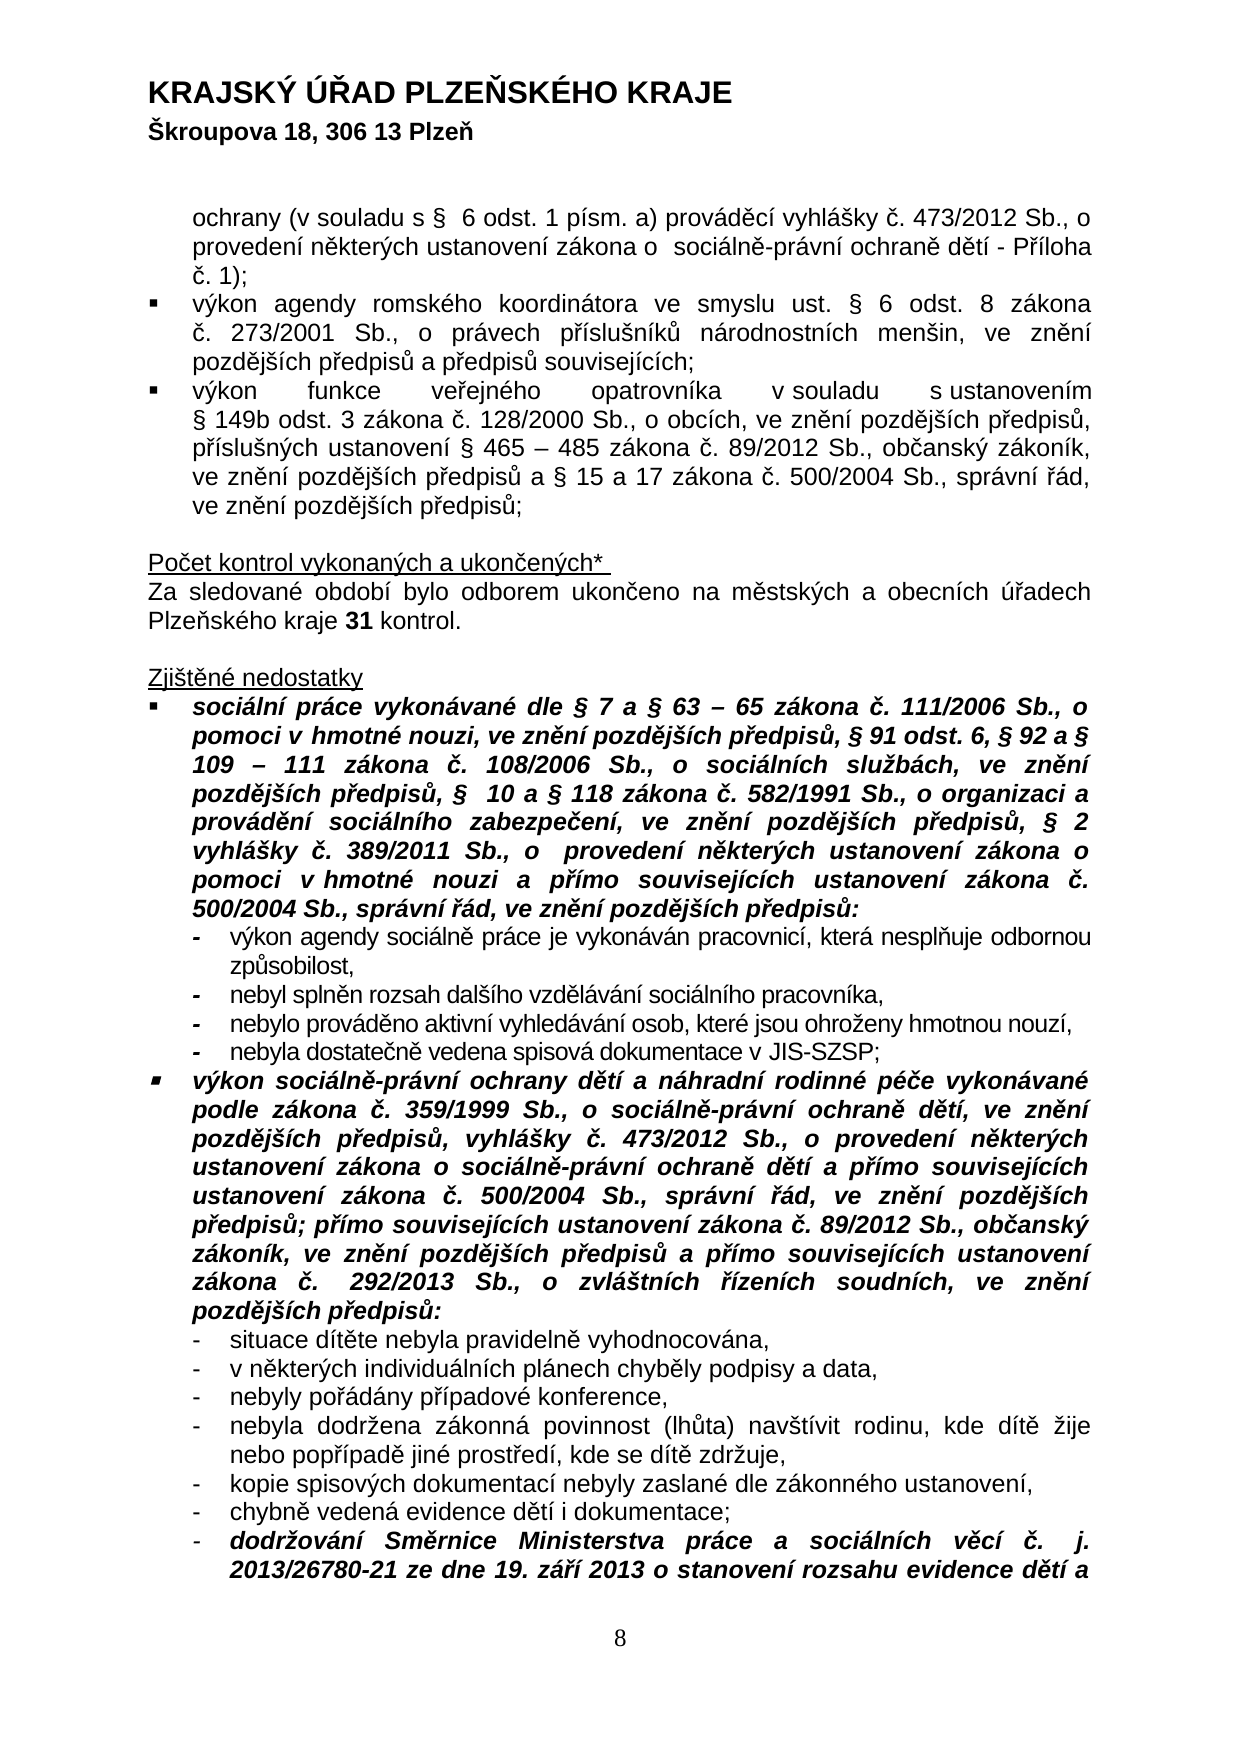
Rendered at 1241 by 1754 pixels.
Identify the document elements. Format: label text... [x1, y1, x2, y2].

list výkon funkce veřejného opatrovníka v souladu s ustanovením § 149b odst. 3 zákona č. 128/2000 Sb., o obcích, ve znění pozdějších předpisů, příslušných ustanovení § 465 – 485 zákona č. 89/2012 Sb., občanský zákoník, ve znění pozdějších předpisů a § 15 a 17 zákona č. 500/2004 Sb., správní řád, ve znění pozdějších předpisů; [148, 376, 1092, 520]
list sociální práce vykonávané dle § 7 a § 63 – 65 zákona č. 111/2006 Sb., o pomoci v hmotné nouzi, ve znění pozdějších předpisů, § 91 odst. 6, § 92 a § 109 – 111 zákona č. 108/2006 Sb., o sociálních službách, ve znění pozdějších předpisů, § 10 a § 118 zákona č. 582/1991 Sb., o organizaci a provádění sociálního zabezpečení, ve znění pozdějších předpisů, § 2 vyhlášky č. 389/2011 Sb., o provedení některých ustanovení zákona o pomoci v hmotné nouzi a přímo souvisejících ustanovení zákona č. 500/2004 Sb., správní řád, ve znění pozdějších předpisů: [148, 692, 1092, 922]
list nebylo prováděno aktivní vyhledávání osob, které jsou ohroženy hmotnou nouzí, [192, 1008, 1092, 1037]
list kopie spisových dokumentací nebyly zaslané dle zákonného ustanovení, [192, 1469, 1092, 1497]
list nebyla dostatečně vedena spisová dokumentace v JIS-SZSP; [192, 1037, 1092, 1066]
list situace dítěte nebyla pravidelně vyhodnocována, [192, 1325, 1092, 1354]
list v některých individuálních plánech chyběly podpisy a data, [192, 1354, 1092, 1382]
list chybně vedená evidence dětí i dokumentace; [192, 1497, 1092, 1526]
list výkon agendy sociálně práce je vykonáván pracovnicí, která nesplňuje odbornou způsobilost, [192, 922, 1092, 980]
list nebyl splněn rozsah dalšího vzdělávání sociálního pracovníka, [192, 980, 1092, 1008]
text Za sledované období bylo odborem ukončeno na městských a obecních úřadech Plzeňského kraje 31 kontrol. [148, 577, 1092, 635]
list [148, 203, 1092, 289]
list výkon sociálně-právní ochrany dětí a náhradní rodinné péče vykonávané podle zákona č. 359/1999 Sb., o sociálně-právní ochraně dětí, ve znění pozdějších předpisů, vyhlášky č. 473/2012 Sb., o provedení některých ustanovení zákona o sociálně-právní ochraně dětí a přímo souvisejících ustanovení zákona č. 500/2004 Sb., správní řád, ve znění pozdějších předpisů; přímo souvisejících ustanovení zákona č. 89/2012 Sb., občanský zákoník, ve znění pozdějších předpisů a přímo souvisejících ustanovení zákona č. 292/2013 Sb., o zvláštních řízeních soudních, ve znění pozdějších předpisů: [148, 1066, 1092, 1325]
text Zjištěné nedostatky [148, 663, 1092, 692]
list nebyly pořádány případové konference, [192, 1382, 1092, 1411]
text Počet kontrol vykonaných a ukončených* [148, 548, 1092, 577]
list nebyla dodržena zákonná povinnost (lhůta) navštívit rodinu, kde dítě žije nebo popřípadě jiné prostředí, kde se dítě zdržuje, [192, 1411, 1092, 1469]
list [192, 1526, 1092, 1584]
list výkon agendy romského koordinátora ve smyslu ust. § 6 odst. 8 zákona č. 273/2001 Sb., o právech příslušníků národnostních menšin, ve znění pozdějších předpisů a předpisů souvisejících; [148, 289, 1092, 376]
